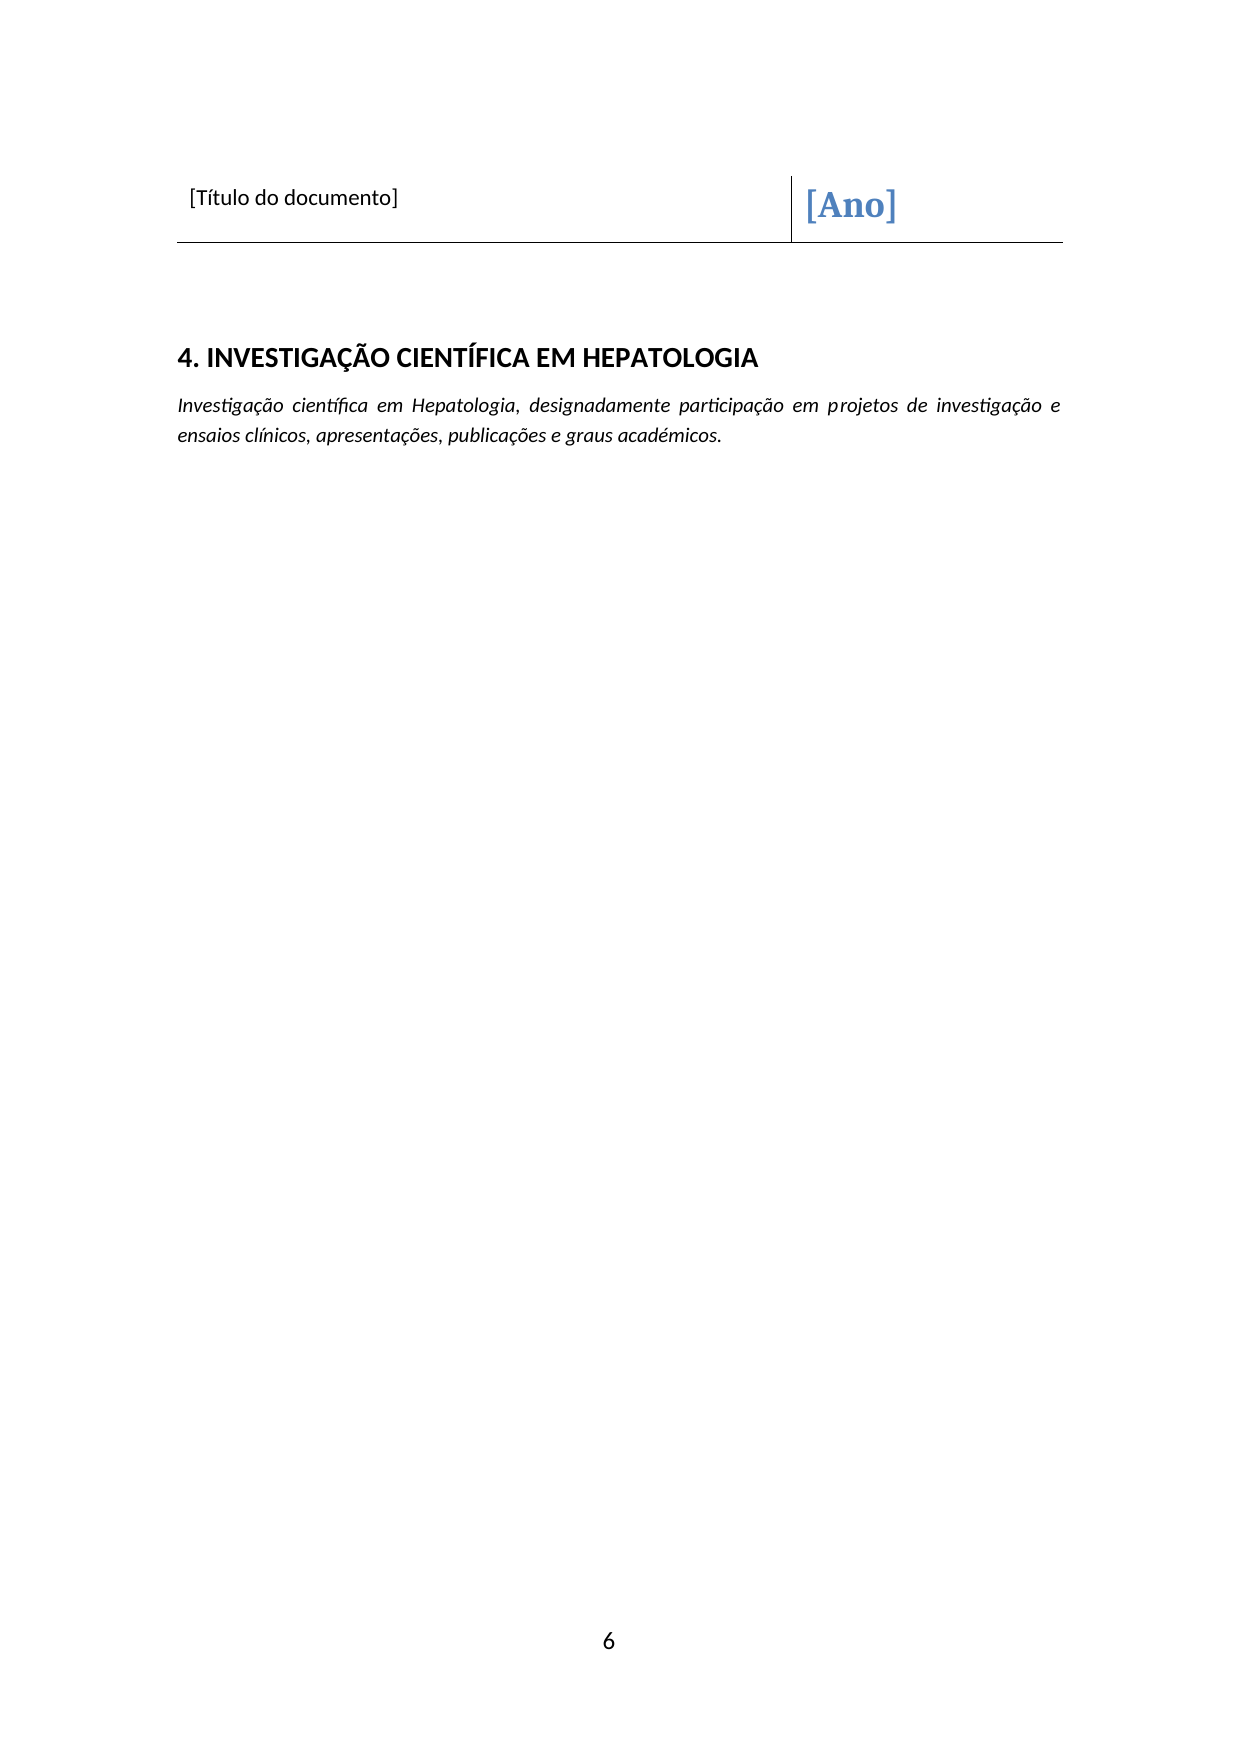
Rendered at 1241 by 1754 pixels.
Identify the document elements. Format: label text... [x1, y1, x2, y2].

text 4. INVESTIGAÇÃO CIENTÍFICA EM HEPATOLOGIA [177, 339, 1063, 375]
text Investigação científica em Hepatologia, designadamente participação em projetos de investigação e ensaios clínicos, apresentações, publicações e graus académicos. [177, 393, 1063, 447]
